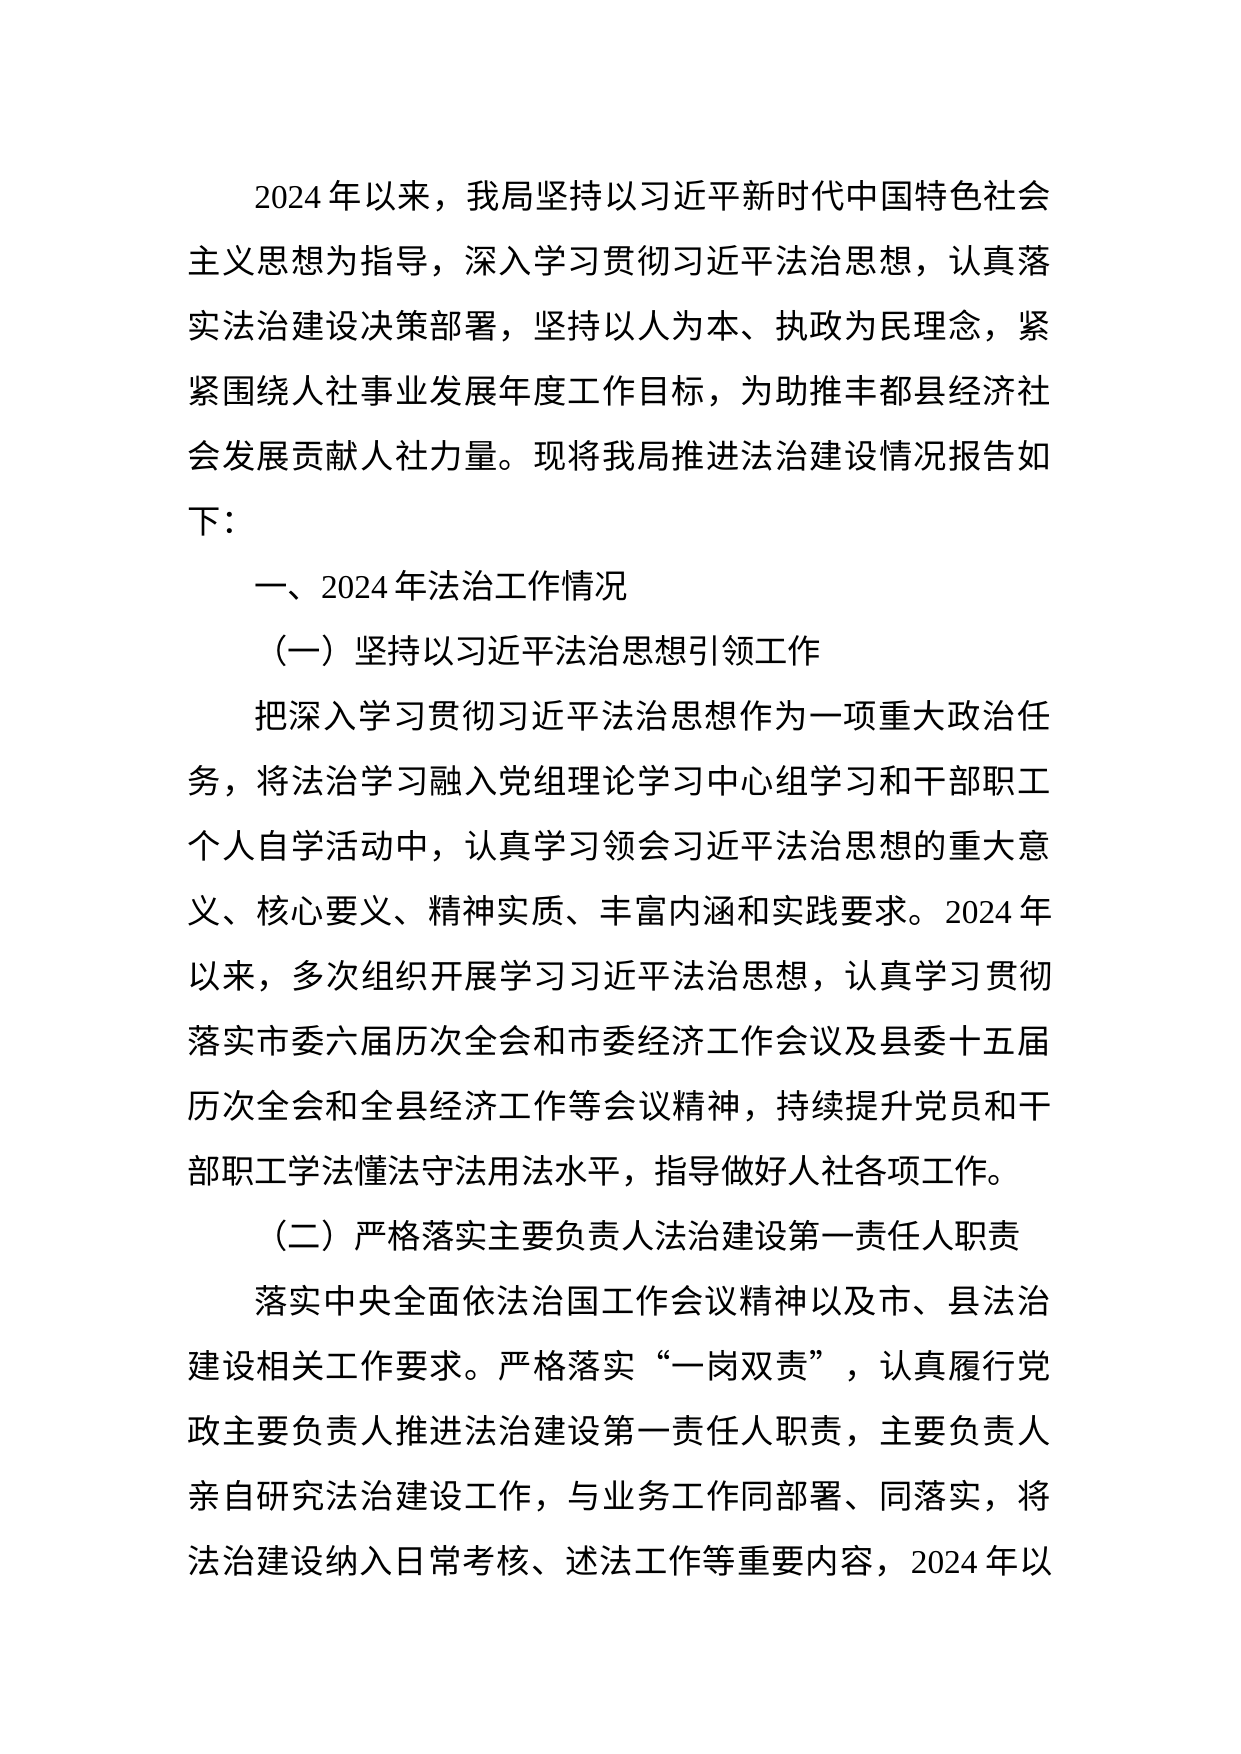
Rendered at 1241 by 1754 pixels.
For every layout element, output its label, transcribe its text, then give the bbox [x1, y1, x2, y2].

text （一）坚持以习近平法治思想引领工作 [187, 617, 1053, 682]
text （二）严格落实主要负责人法治建设第一责任人职责 [187, 1202, 1053, 1267]
text 把深入学习贯彻习近平法治思想作为一项重大政治任务，将法治学习融入党组理论学习中心组学习和干部职工个人自学活动中，认真学习领会习近平法治思想的重大意义、核心要义、精神实质、丰富内涵和实践要求。2024年以来，多次组织开展学习习近平法治思想，认真学习贯彻落实市委六届历次全会和市委经济工作会议及县委十五届历次全会和全县经济工作等会议精神，持续提升党员和干部职工学法懂法守法用法水平，指导做好人社各项工作。 [187, 682, 1053, 1202]
text 2024年以来，我局坚持以习近平新时代中国特色社会主义思想为指导，深入学习贯彻习近平法治思想，认真落实法治建设决策部署，坚持以人为本、执政为民理念，紧紧围绕人社事业发展年度工作目标，为助推丰都县经济社会发展贡献人社力量。现将我局推进法治建设情况报告如下： [187, 162, 1053, 552]
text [187, 1267, 1053, 1592]
text 一、2024年法治工作情况 [187, 552, 1053, 617]
